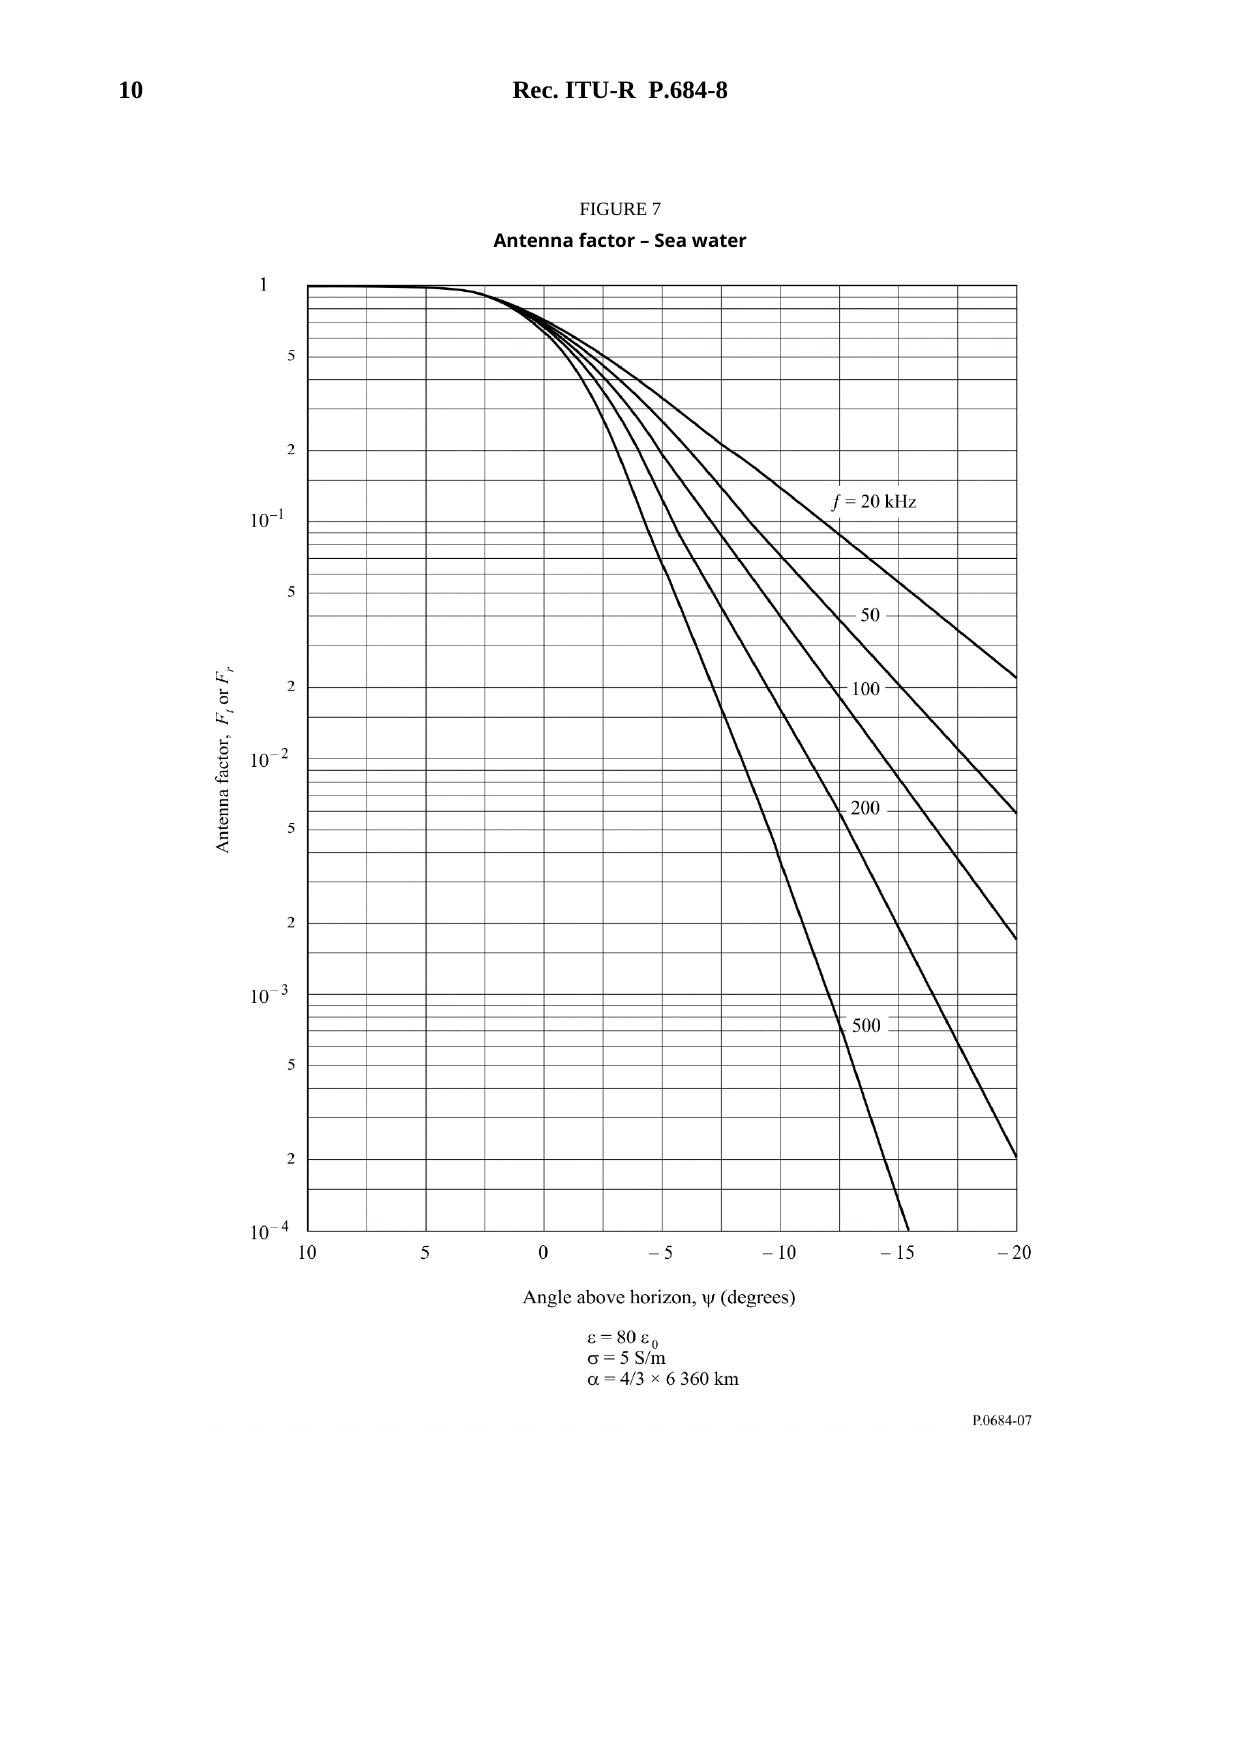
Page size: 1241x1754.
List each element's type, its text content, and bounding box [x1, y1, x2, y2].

picture [204, 265, 1036, 1431]
title Antenna factor – Sea water [118, 228, 1122, 253]
text Figure 7 [118, 198, 1122, 219]
